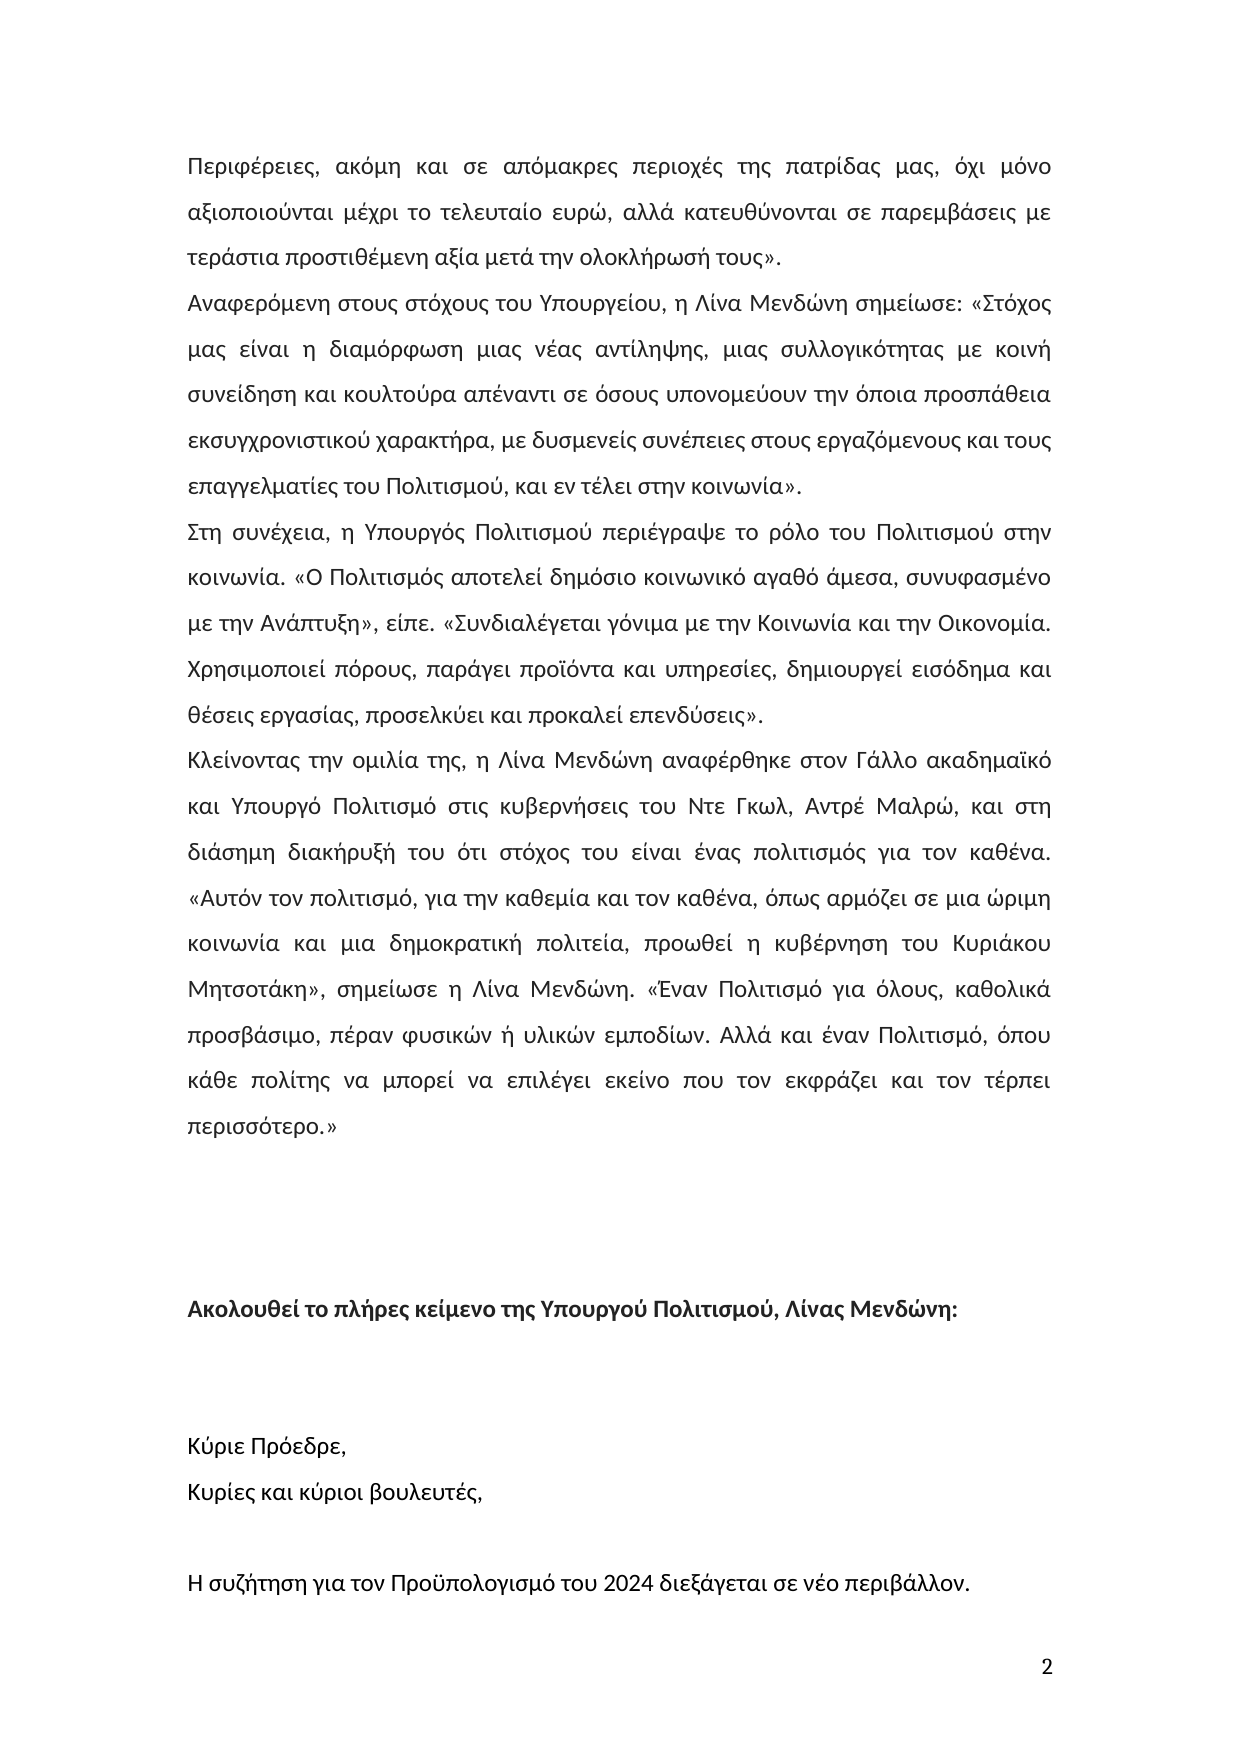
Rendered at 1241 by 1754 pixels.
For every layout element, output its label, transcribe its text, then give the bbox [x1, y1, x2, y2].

text Ακολουθεί το πλήρες κείμενο της Υπουργού Πολιτισμού, Λίνας Μενδώνη: [187, 1293, 1053, 1324]
text Κύριε Πρόεδρε, [187, 1430, 1053, 1461]
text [187, 150, 1053, 272]
text Κυρίες και κύριοι βουλευτές, [187, 1476, 1053, 1507]
text Στη συνέχεια, η Υπουργός Πολιτισμού περιέγραψε το ρόλο του Πολιτισμού στην κοινωνία. «Ο Πολιτισμός αποτελεί δημόσιο κοινωνικό αγαθό άμεσα, συνυφασμένο με την Ανάπτυξη», είπε. «Συνδιαλέγεται γόνιμα με την Κοινωνία και την Οικονομία. Χρησιμοποιεί πόρους, παράγει προϊόντα και υπηρεσίες, δημιουργεί εισόδημα και θέσεις εργασίας, προσελκύει και προκαλεί επενδύσεις». [187, 516, 1053, 729]
text Η συζήτηση για τον Προϋπολογισμό του 2024 διεξάγεται σε νέο περιβάλλον. [187, 1568, 1053, 1598]
text Αναφερόμενη στους στόχους του Υπουργείου, η Λίνα Μενδώνη σημείωσε: «Στόχος μας είναι η διαμόρφωση μιας νέας αντίληψης, μιας συλλογικότητας με κοινή συνείδηση και κουλτούρα απέναντι σε όσους υπονομεύουν την όποια προσπάθεια εκσυγχρονιστικού χαρακτήρα, με δυσμενείς συνέπειες στους εργαζόμενους και τους επαγγελματίες του Πολιτισμού, και εν τέλει στην κοινωνία». [187, 287, 1053, 501]
text Κλείνοντας την ομιλία της, η Λίνα Μενδώνη αναφέρθηκε στον Γάλλο ακαδημαϊκό και Υπουργό Πολιτισμό στις κυβερνήσεις του Ντε Γκωλ, Αντρέ Μαλρώ, και στη διάσημη διακήρυξή του ότι στόχος του είναι ένας πολιτισμός για τον καθένα. «Αυτόν τον πολιτισμό, για την καθεμία και τον καθένα, όπως αρμόζει σε μια ώριμη κοινωνία και μια δημοκρατική πολιτεία, προωθεί η κυβέρνηση του Κυριάκου Μητσοτάκη», σημείωσε η Λίνα Μενδώνη. «Έναν Πολιτισμό για όλους, καθολικά προσβάσιμο, πέραν φυσικών ή υλικών εμποδίων. Αλλά και έναν Πολιτισμό, όπου κάθε πολίτης να μπορεί να επιλέγει εκείνο που τον εκφράζει και τον τέρπει περισσότερο.» [187, 744, 1053, 1141]
